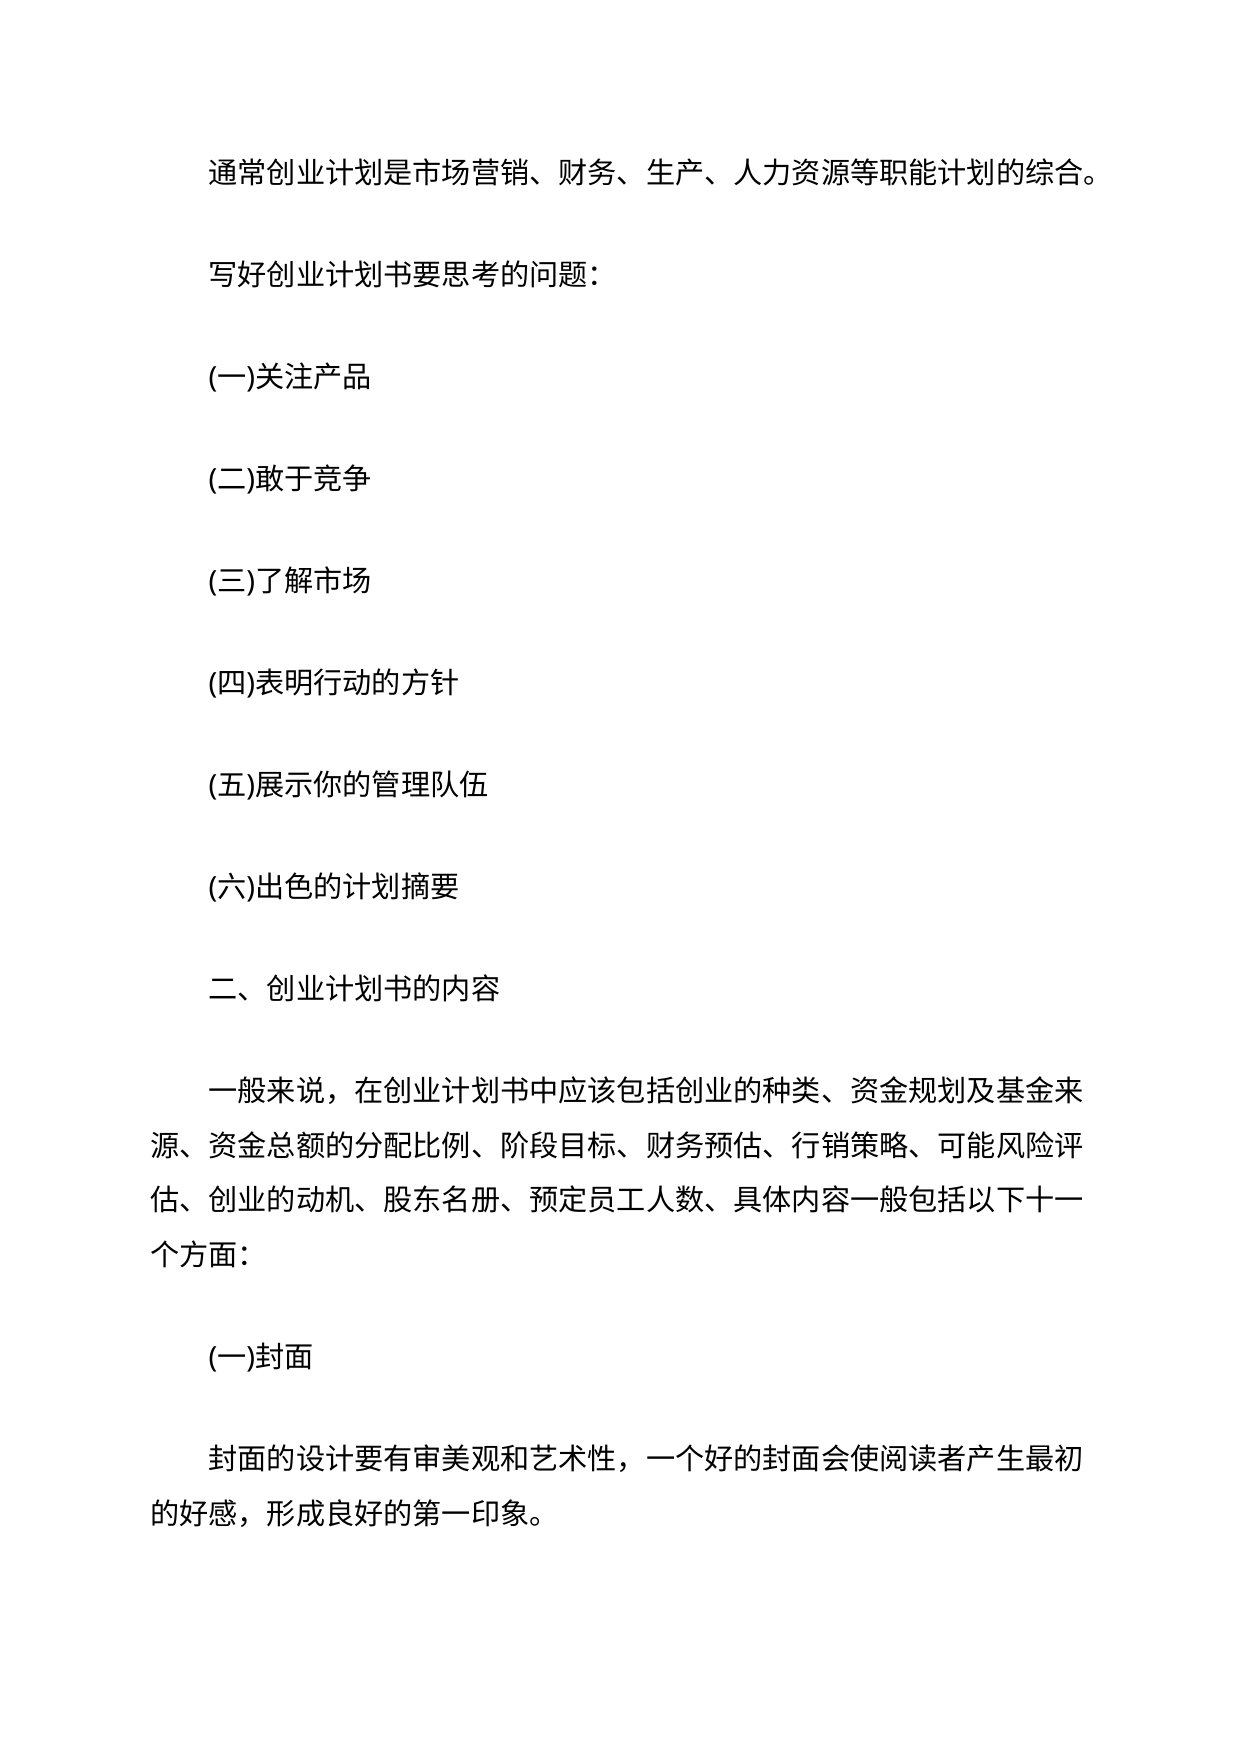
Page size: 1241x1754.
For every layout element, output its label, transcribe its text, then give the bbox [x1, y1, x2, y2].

text (三)了解市场 [150, 557, 1090, 600]
text (一)封面 [150, 1334, 1090, 1376]
text (五)展示你的管理队伍 [150, 761, 1090, 804]
text (一)关注产品 [150, 353, 1090, 396]
text (六)出色的计划摘要 [150, 863, 1090, 906]
text 通常创业计划是市场营销、财务、生产、人力资源等职能计划的综合。 [150, 150, 1090, 192]
text 一般来说，在创业计划书中应该包括创业的种类、资金规划及基金来源、资金总额的分配比例、阶段目标、财务预估、行销策略、可能风险评估、创业的动机、股东名册、预定员工人数、具体内容一般包括以下十一个方面： [150, 1067, 1090, 1274]
text 写好创业计划书要思考的问题： [150, 252, 1090, 294]
text 二、创业计划书的内容 [150, 965, 1090, 1008]
text (二)敢于竞争 [150, 456, 1090, 498]
text (四)表明行动的方针 [150, 659, 1090, 702]
text 封面的设计要有审美观和艺术性，一个好的封面会使阅读者产生最初的好感，形成良好的第一印象。 [150, 1436, 1090, 1533]
